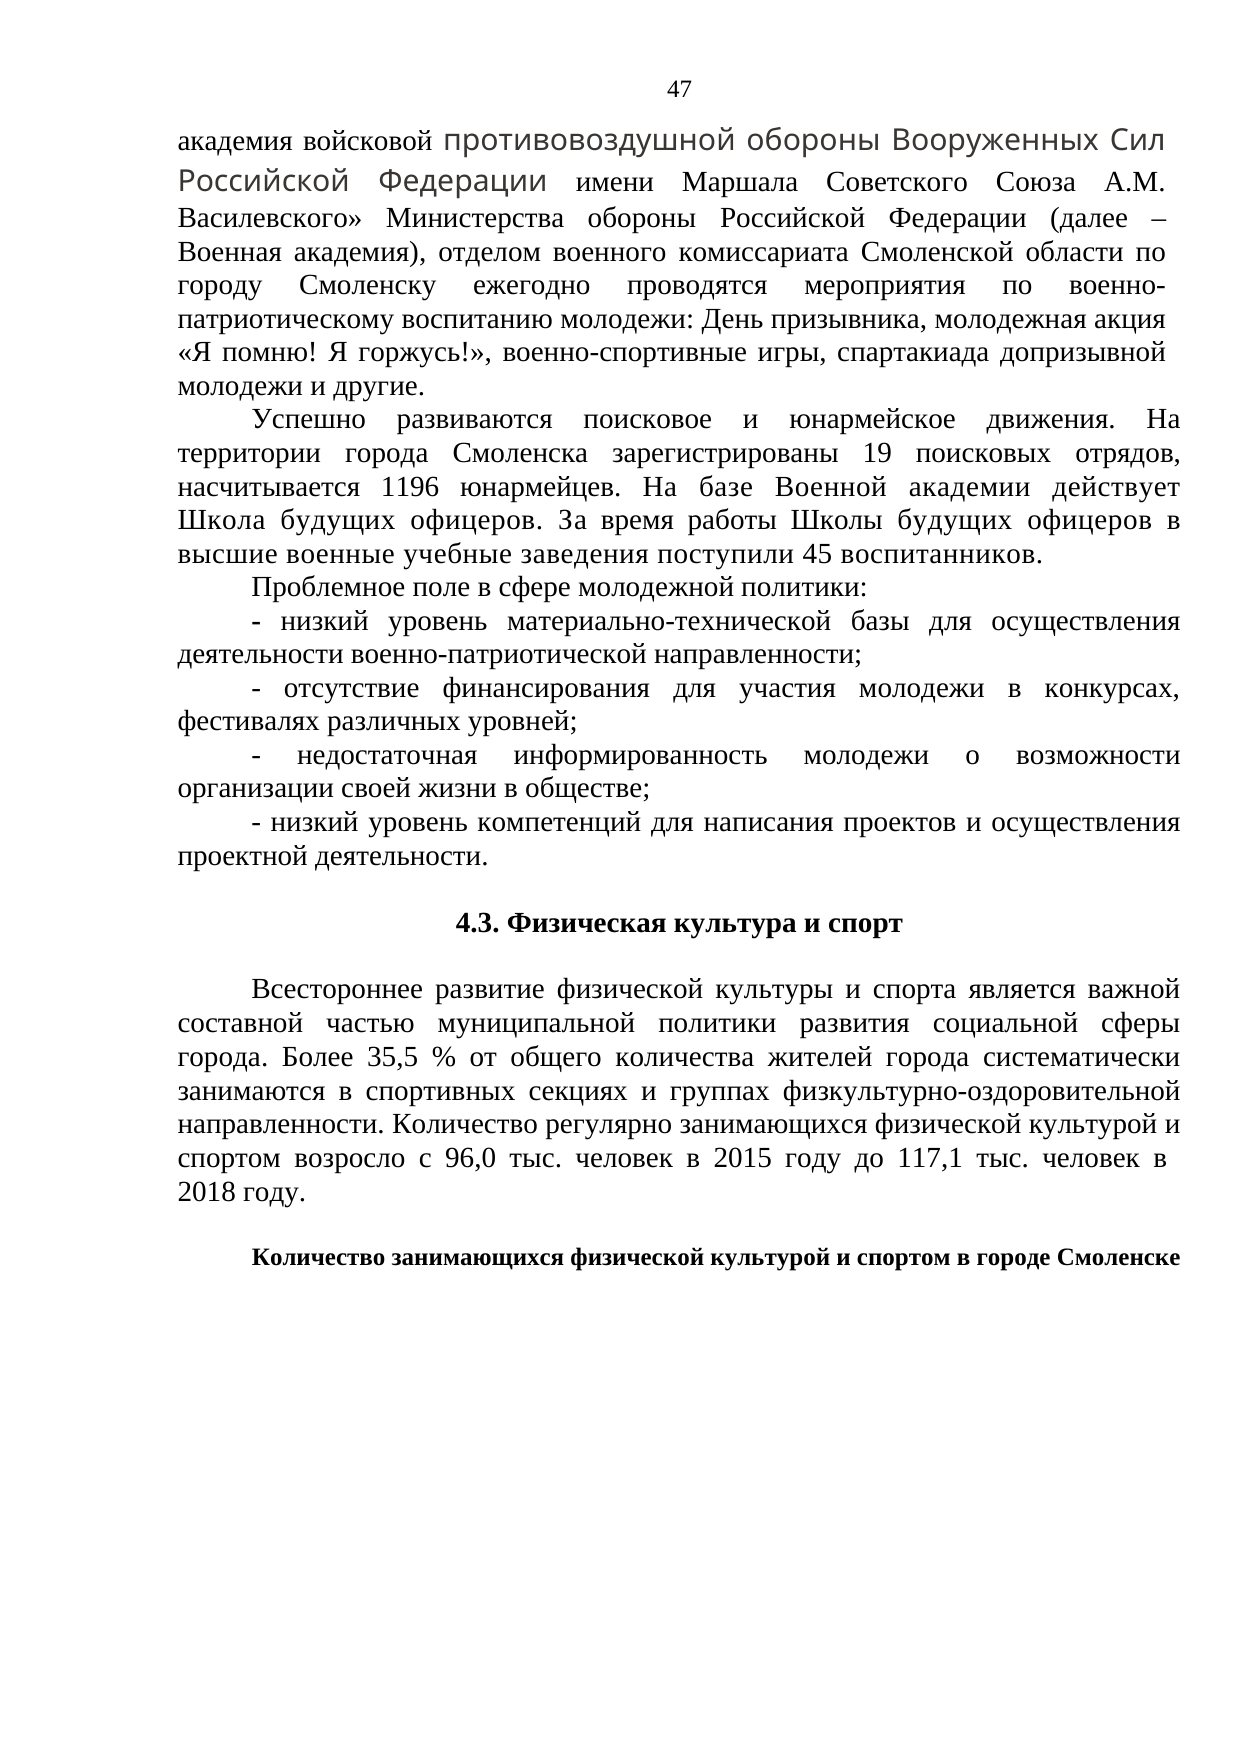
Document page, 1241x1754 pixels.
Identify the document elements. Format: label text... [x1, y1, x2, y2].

text Количество занимающихся физической культурой и спортом в городе Смоленске [177, 1242, 1181, 1271]
text - низкий уровень компетенций для написания проектов и осуществления проектной деятельности. [177, 804, 1181, 871]
text - недостаточная информированность молодежи о возможности организации своей жизни в обществе; [177, 737, 1181, 804]
text Всестороннее развитие физической культуры и спорта является важной составной частью муниципальной политики развития социальной сферы города. Более 35,5 % от общего количества жителей города систематически занимаются в спортивных секциях и группах физкультурно-оздоровительной направленности. Количество регулярно занимающихся физической культурой и спортом возросло с 96,0 тыс. человек в 2015 году до 117,1 тыс. человек в 2018 году. [177, 972, 1181, 1208]
text Проблемное поле в сфере молодежной политики: [177, 569, 1181, 603]
text Успешно развиваются поисковое и юнармейское движения. На территории города Смоленска зарегистрированы 19 поисковых отрядов, насчитывается 1196 юнармейцев. На базе Военной академии действует Школа будущих офицеров. За время работы Школы будущих офицеров в высшие военные учебные заведения поступили 45 воспитанников. [177, 402, 1181, 569]
text 4.3. Физическая культура и спорт [177, 905, 1181, 938]
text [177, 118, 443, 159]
text - отсутствие финансирования для участия молодежи в конкурсах, фестивалях различных уровней; [177, 670, 1181, 737]
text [177, 159, 1166, 402]
text - низкий уровень материально-технической базы для осуществления деятельности военно-патриотической направленности; [177, 603, 1181, 670]
